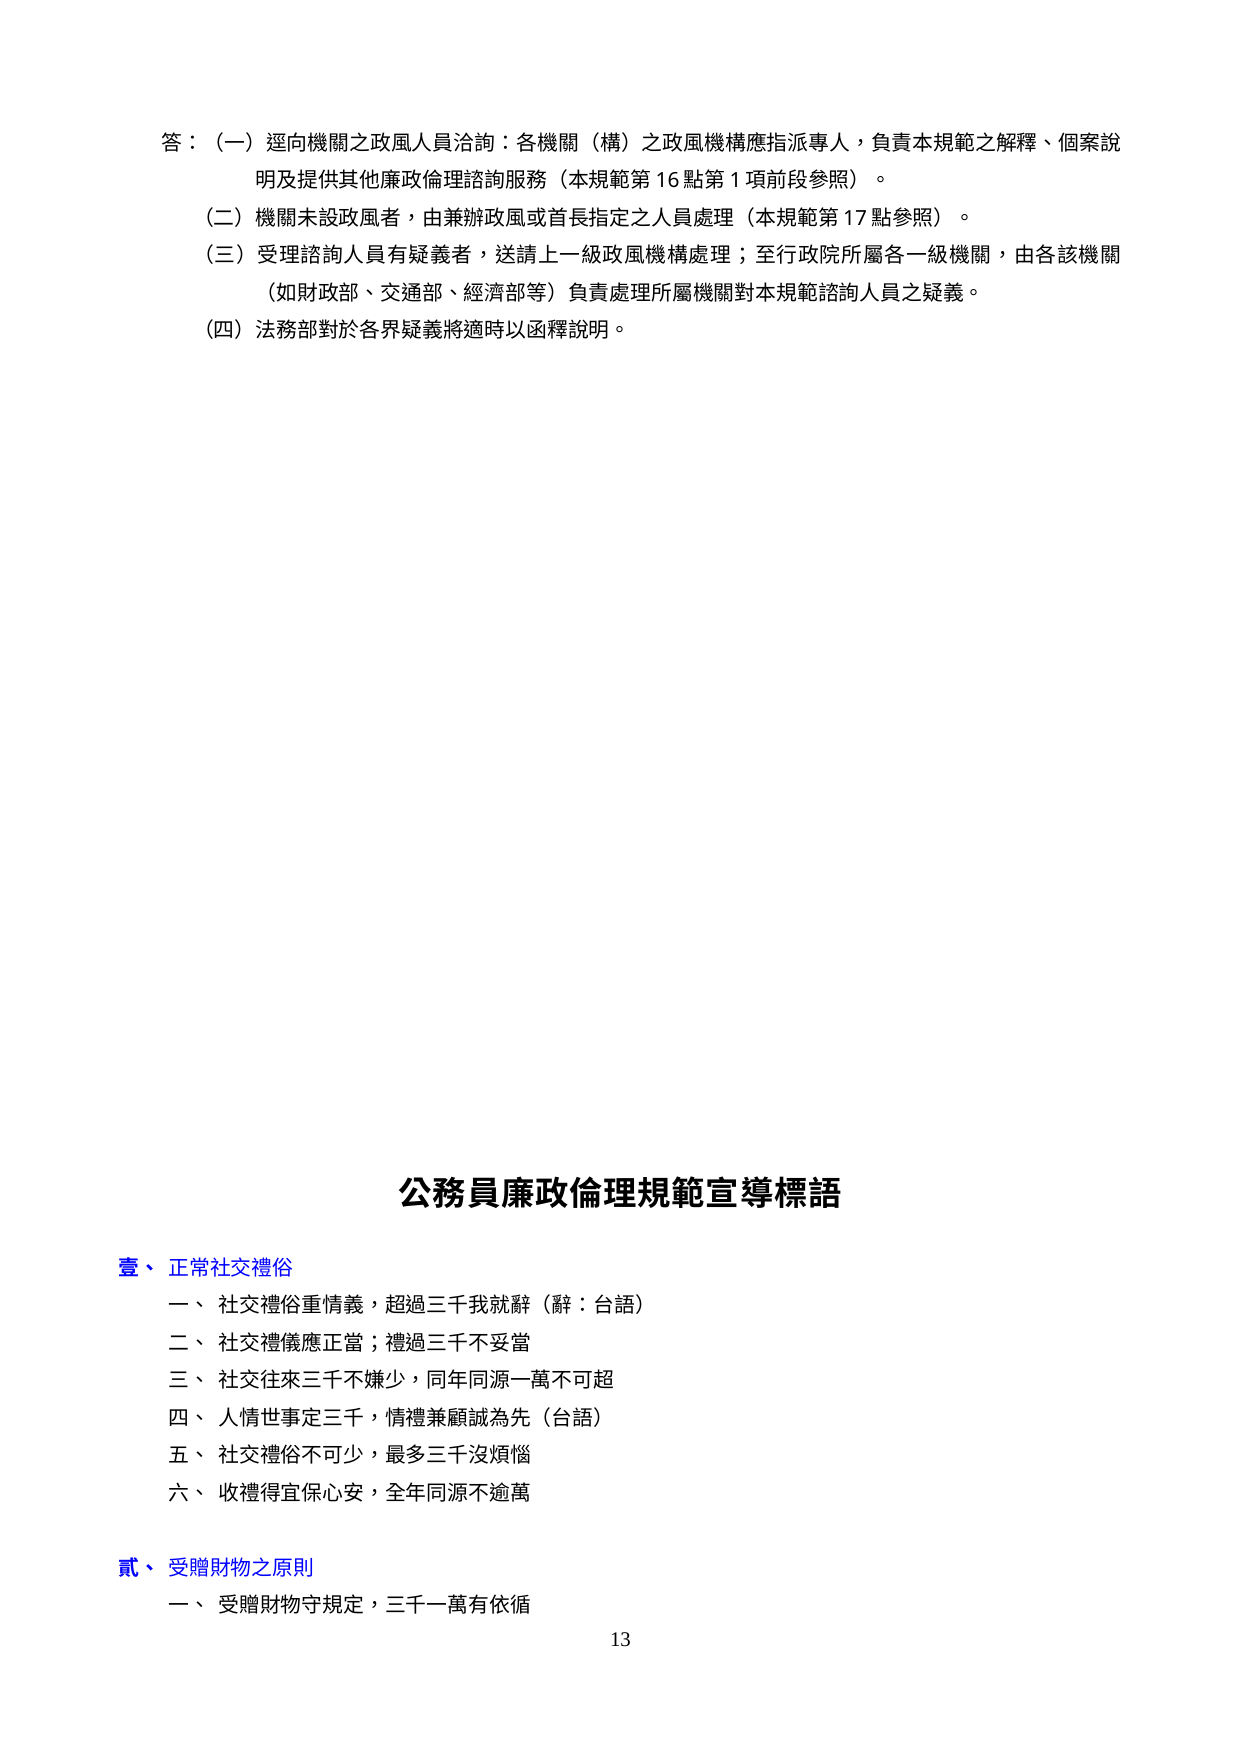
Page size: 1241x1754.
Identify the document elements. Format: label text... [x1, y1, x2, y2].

text 答：（一）逕向機關之政風人員洽詢：各機關（構）之政風機構應指派專人，負責本規範之解釋、個案說明及提供其他廉政倫理諮詢服務（本規範第16點第1項前段參照）。 [162, 122, 1122, 197]
list 社交禮儀應正當；禮過三千不妥當 [168, 1322, 1122, 1360]
list 人情世事定三千，情禮兼顧誠為先（台語） [168, 1397, 1122, 1435]
text （三）受理諮詢人員有疑義者，送請上一級政風機構處理；至行政院所屬各一級機關，由各該機關（如財政部、交通部、經濟部等）負責處理所屬機關對本規範諮詢人員之疑義。 [193, 235, 1122, 310]
list 受贈財物守規定，三千一萬有依循 [168, 1585, 1122, 1622]
list 受贈財物之原則 [118, 1547, 1122, 1585]
list 正常社交禮俗 [118, 1247, 1122, 1285]
list 社交往來三千不嫌少，同年同源一萬不可超 [168, 1360, 1122, 1397]
list 社交禮俗重情義，超過三千我就辭（辭：台語） [168, 1285, 1122, 1322]
text （二）機關未設政風者，由兼辦政風或首長指定之人員處理（本規範第17點參照）。 [193, 197, 1122, 235]
list 社交禮俗不可少，最多三千沒煩惱 [168, 1435, 1122, 1472]
text （四）法務部對於各界疑義將適時以函釋說明。 [193, 310, 1122, 347]
text 公務員廉政倫理規範宣導標語 [118, 1153, 1122, 1228]
list 收禮得宜保心安，全年同源不逾萬 [168, 1472, 1122, 1510]
